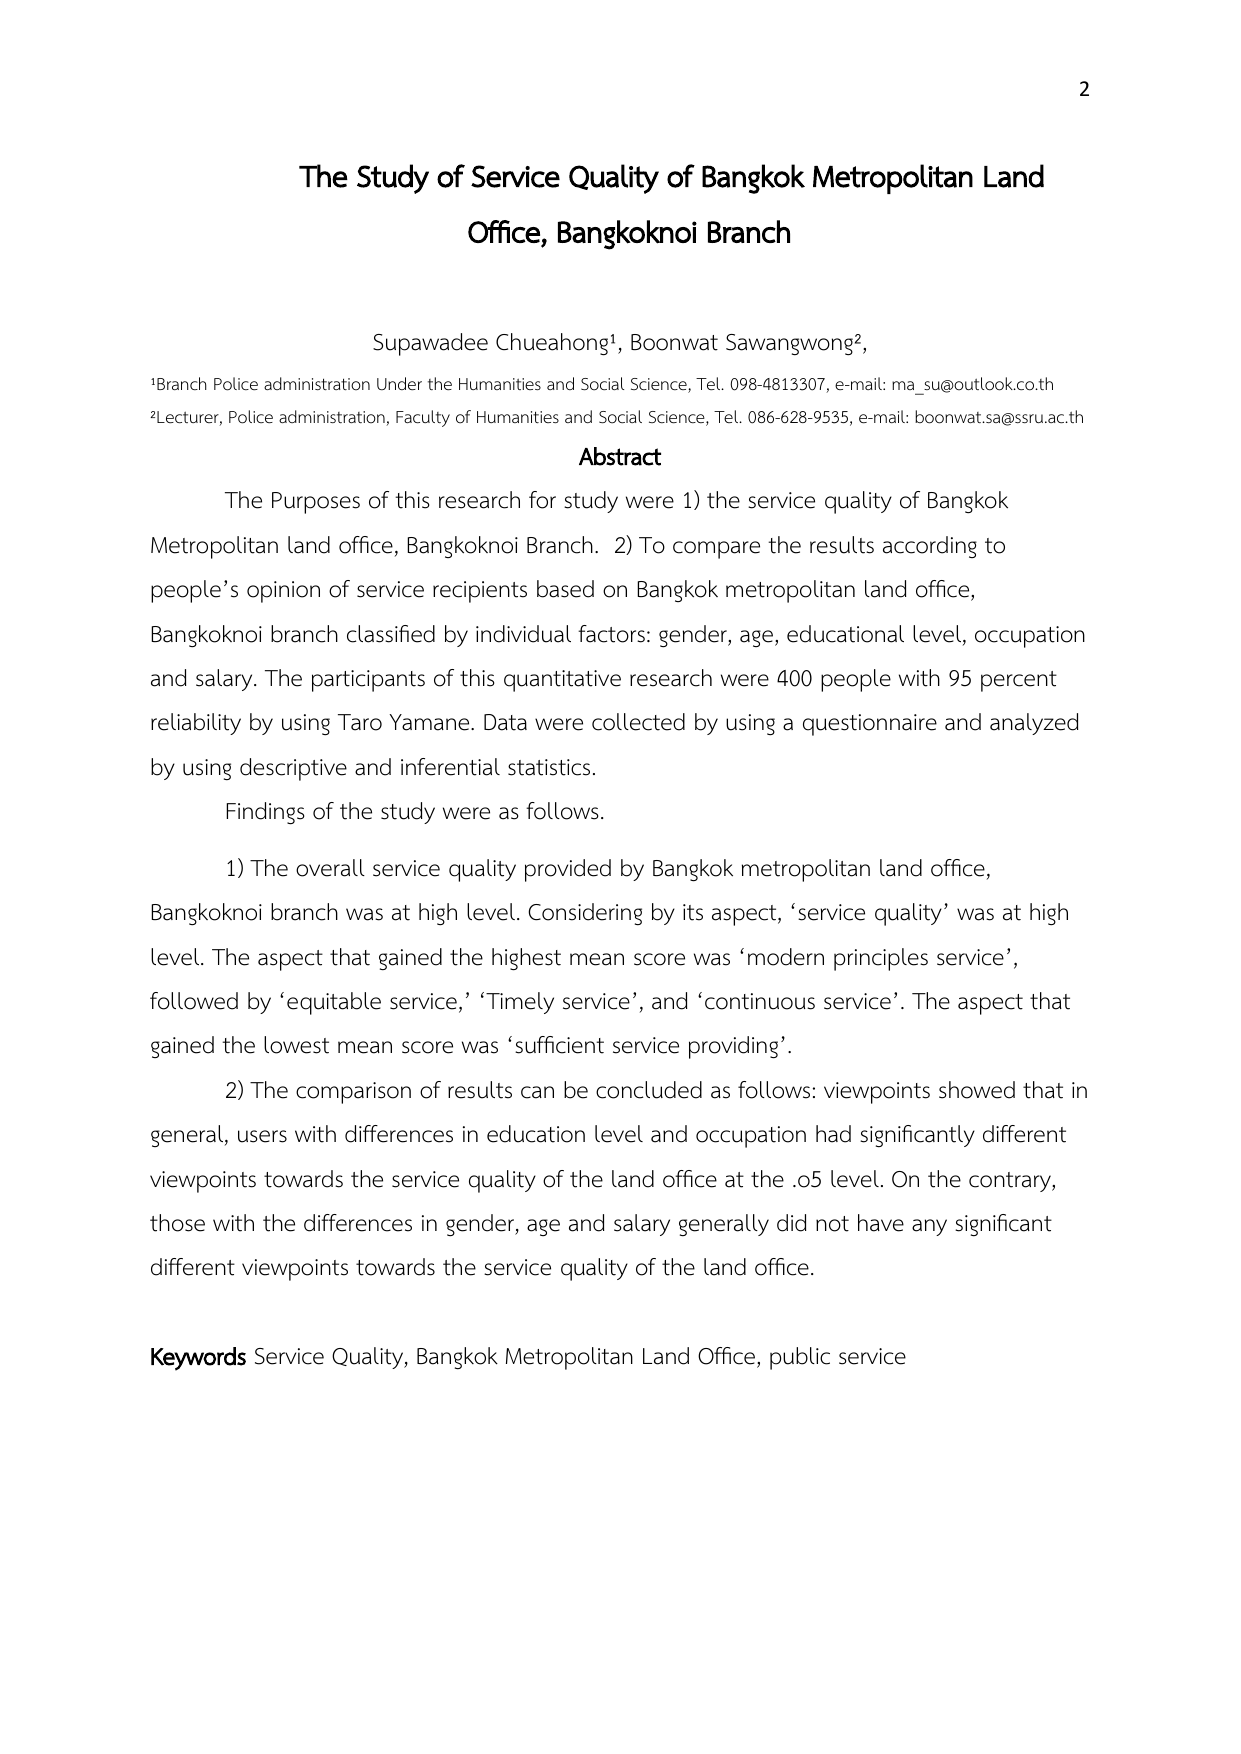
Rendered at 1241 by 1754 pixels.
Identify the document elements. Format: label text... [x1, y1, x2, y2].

text The Purposes of this research for study were 1) the service quality of Bangkok Metropolitan land office, Bangkoknoi Branch. 2) To compare the results according to people’s opinion of service recipients based on Bangkok metropolitan land office, Bangkoknoi branch classified by individual factors: gender, age, educational level, occupation and salary. The participants of this quantitative research were 400 people with 95 percent reliability by using Taro Yamane. Data were collected by using a questionnaire and analyzed by using descriptive and inferential statistics. [150, 480, 1090, 790]
text Findings of the study were as follows. [150, 790, 1090, 835]
text Abstract [150, 435, 1090, 480]
text Supawadee Chueahong¹, Boonwat Sawangwong², [150, 321, 1090, 365]
text ¹Branch Police administration Under the Humanities and Social Science, Tel. 098-4813307, e-mail: ma_su@outlook.co.th [150, 369, 1090, 402]
text 1) The overall service quality provided by Bangkok metropolitan land office, Bangkoknoi branch was at high level. Considering by its aspect, ‘service quality’ was at high level. The aspect that gained the highest mean score was ‘modern principles service’, followed by ‘equitable service,’ ‘Timely service’, and ‘continuous service’. The aspect that gained the lowest mean score was ‘sufficient service providing’. [150, 847, 1090, 1069]
text ²Lecturer, Police administration, Faculty of Humanities and Social Science, Tel. 086-628-9535, e-mail: boonwat.sa@ssru.ac.th [150, 402, 1090, 435]
text 2) The comparison of results can be concluded as follows: viewpoints showed that in general, users with differences in education level and occupation had significantly different viewpoints towards the service quality of the land office at the .o5 level. On the contrary, those with the differences in gender, age and salary generally did not have any significant different viewpoints towards the service quality of the land office. [150, 1069, 1090, 1291]
text The Study of Service Quality of Bangkok Metropolitan Land Office, Bangkoknoi Branch [150, 150, 1090, 261]
text Keywords Service Quality, Bangkok Metropolitan Land Office, public service [150, 1335, 1090, 1380]
